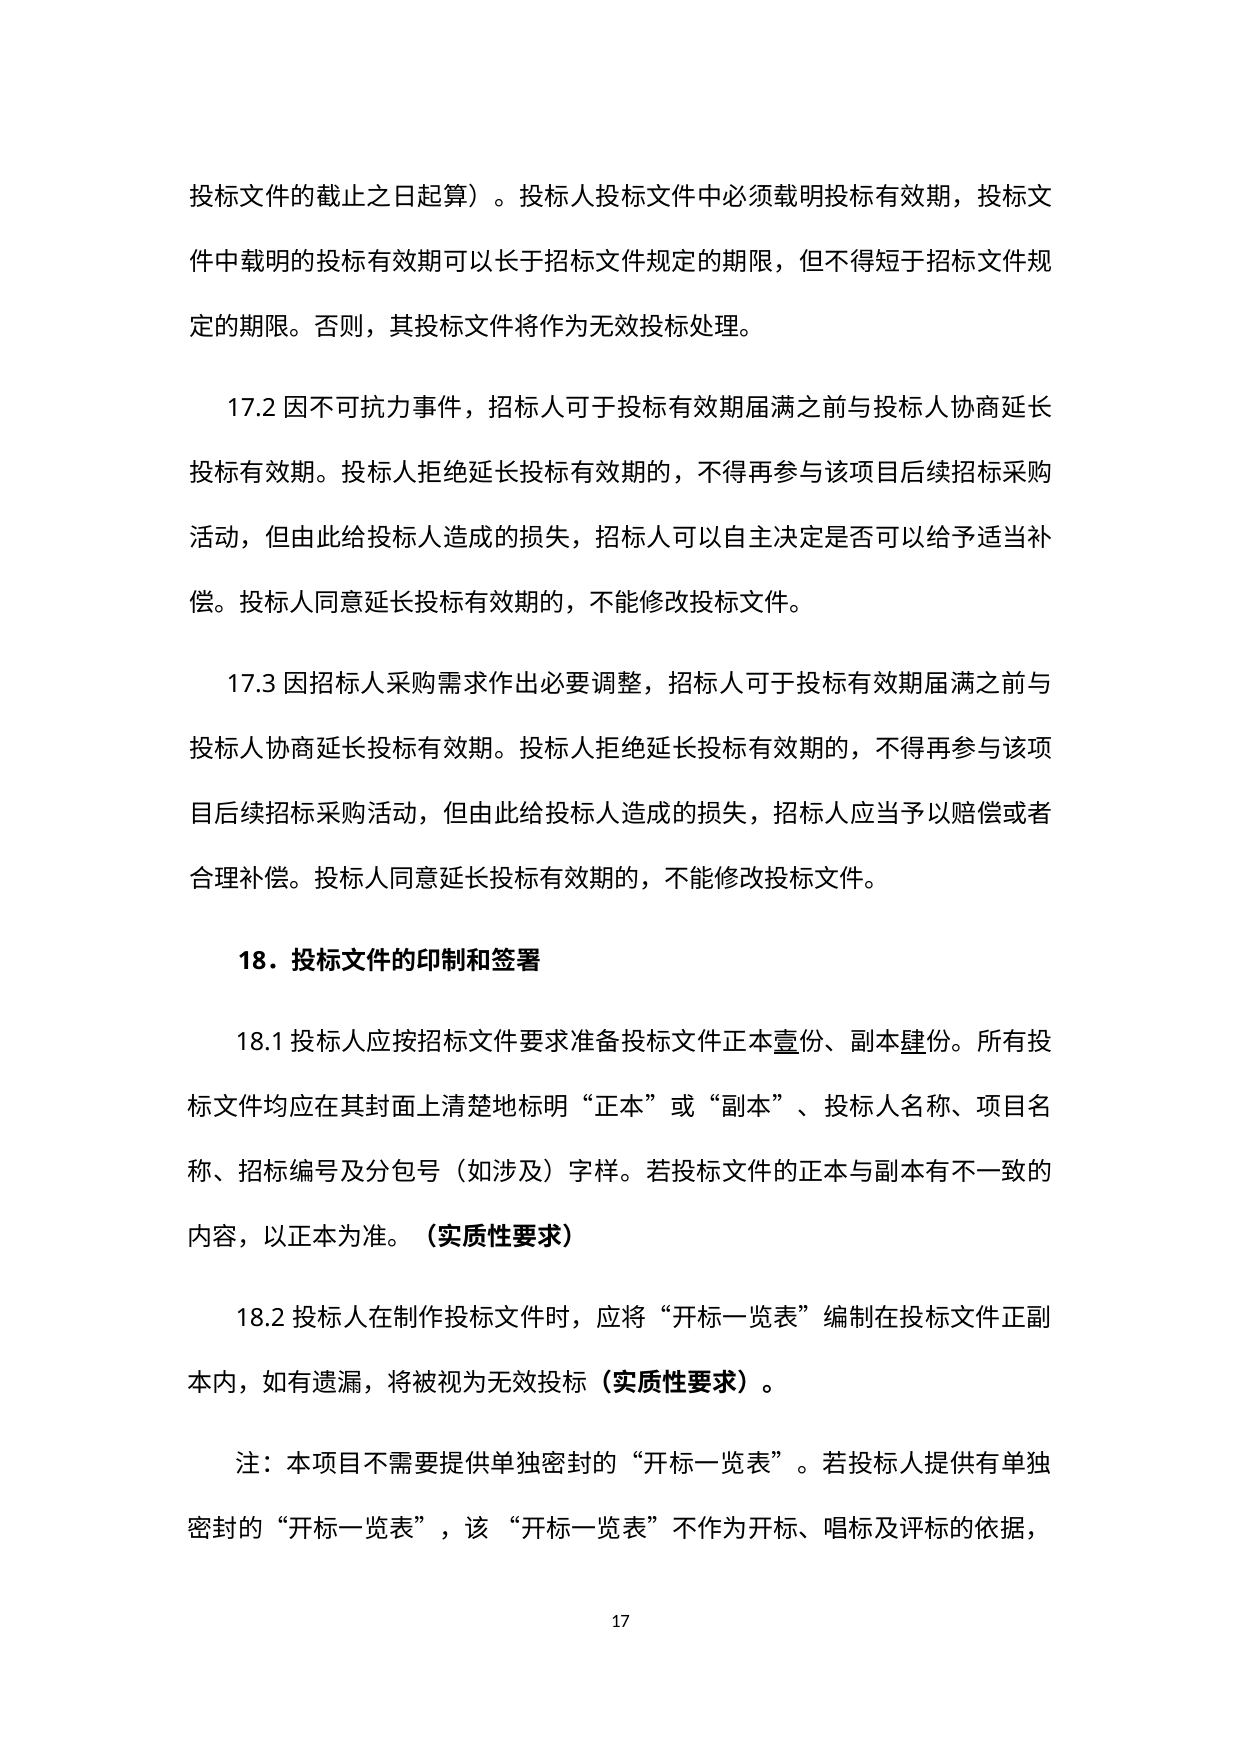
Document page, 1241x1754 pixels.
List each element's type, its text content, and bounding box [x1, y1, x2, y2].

text 17.3 因招标人采购需求作出必要调整，招标人可于投标有效期届满之前与投标人协商延长投标有效期。投标人拒绝延长投标有效期的，不得再参与该项目后续招标采购活动，但由此给投标人造成的损失，招标人应当予以赔偿或者合理补偿。投标人同意延长投标有效期的，不能修改投标文件。 [189, 649, 1053, 909]
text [187, 1429, 1053, 1559]
subtitle 18．投标文件的印制和签署 [187, 926, 1053, 991]
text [189, 162, 1053, 357]
text 17.2 因不可抗力事件，招标人可于投标有效期届满之前与投标人协商延长投标有效期。投标人拒绝延长投标有效期的，不得再参与该项目后续招标采购活动，但由此给投标人造成的损失，招标人可以自主决定是否可以给予适当补偿。投标人同意延长投标有效期的，不能修改投标文件。 [189, 373, 1053, 633]
text 18.1投标人应按招标文件要求准备投标文件正本壹份、副本肆份。所有投标文件均应在其封面上清楚地标明“正本”或“副本”、投标人名称、项目名称、招标编号及分包号（如涉及）字样。若投标文件的正本与副本有不一致的内容，以正本为准。（实质性要求） [187, 1007, 1053, 1267]
text 18.2 投标人在制作投标文件时，应将“开标一览表”编制在投标文件正副本内，如有遗漏，将被视为无效投标（实质性要求）。 [187, 1283, 1053, 1413]
